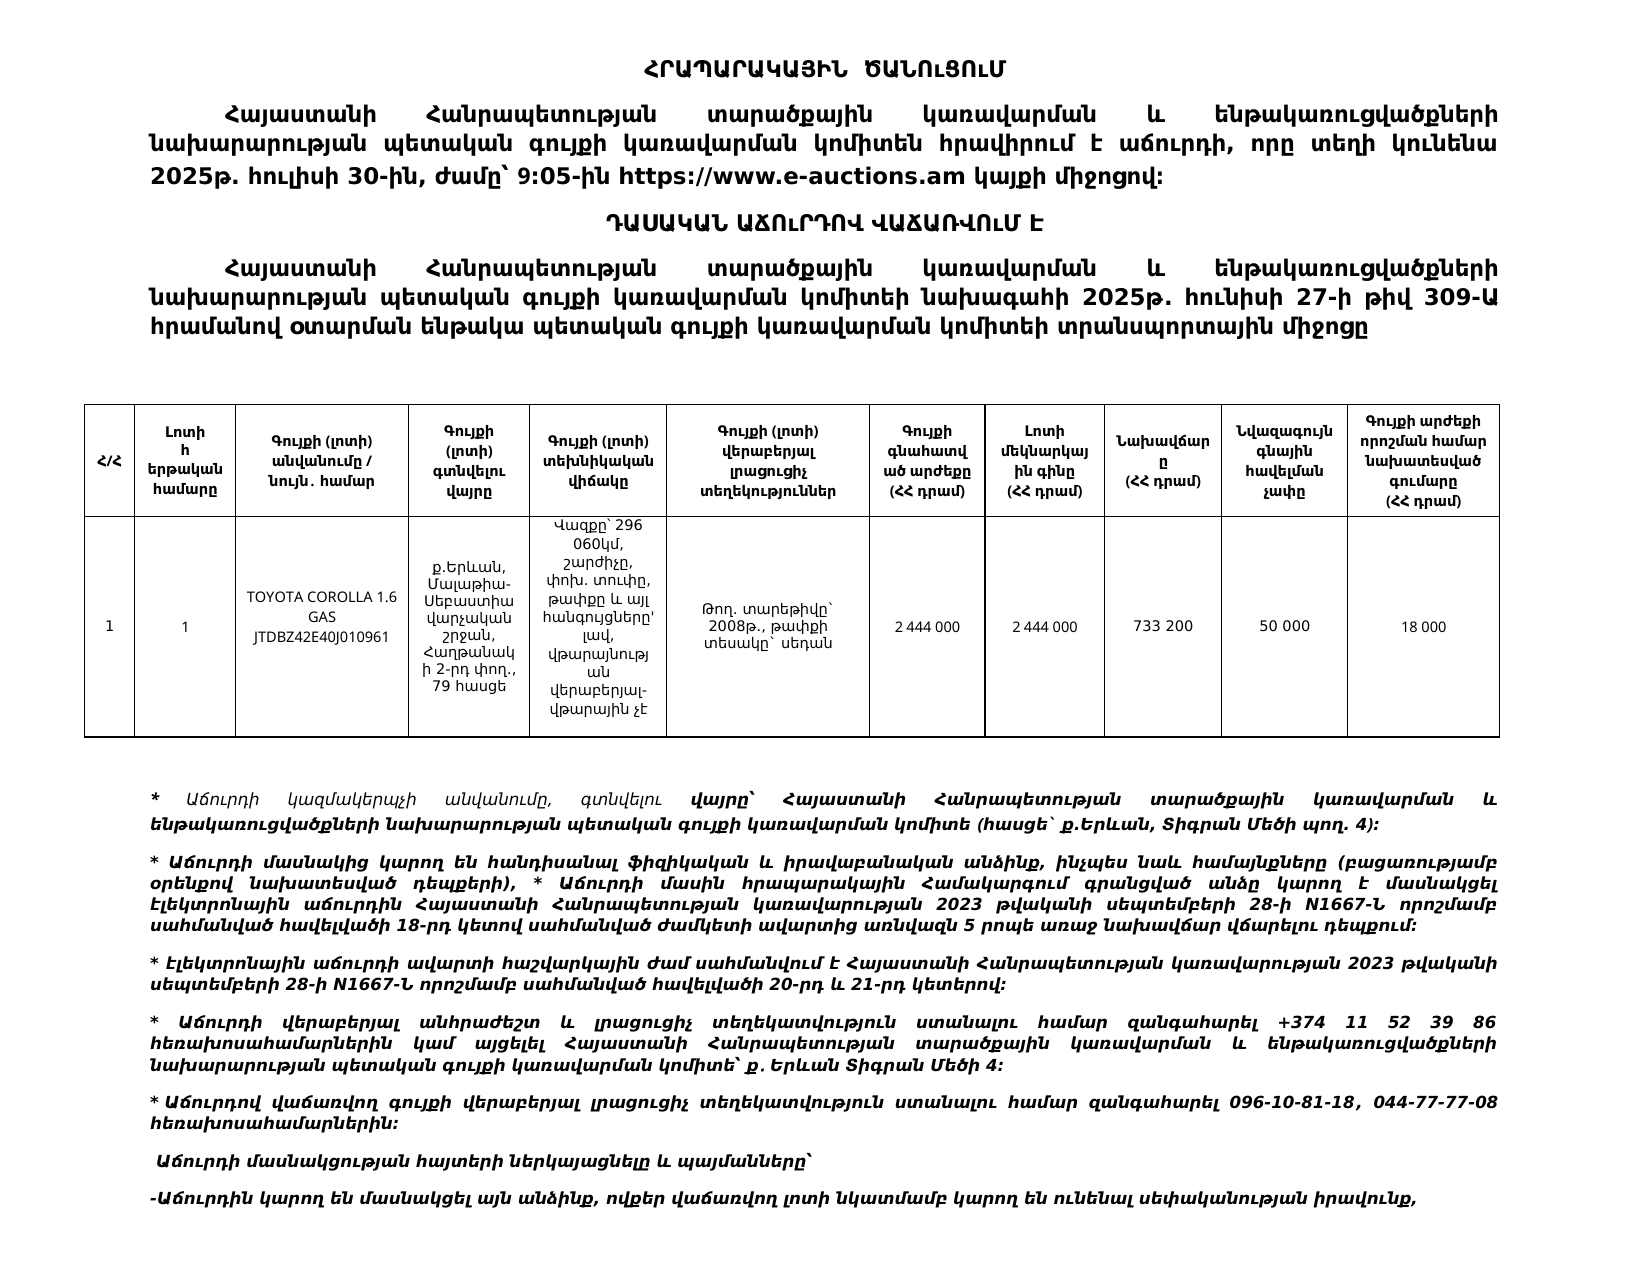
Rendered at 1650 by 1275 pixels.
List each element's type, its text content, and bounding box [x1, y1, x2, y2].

text ՀՐԱՊԱՐԱԿԱՅԻՆ ԾԱՆՈւՑՈւՄ [150, 56, 1500, 83]
text * Աճուրդի մասնակից կարող են հանդիսանալ ֆիզիկական և իրավաբանական անձինք, ինչպես նաև համայնքները (բացառությամբ օրենքով նախատեսված դեպքերի), * Աճուրդի մասին հրապարակային Համակարգում գրանցված անձը կարող է մասնակցել էլեկտրոնային աճուրդին Հայաստանի Հանրապետության կառավարության 2023 թվականի սեպտեմբերի 28-ի N1667-Ն որոշմամբ սահմանված հավելվածի 18-րդ կետով սահմանված ժամկետի ավարտից առնվազն 5 րոպե առաջ նախավճար վճարելու դեպքում: [150, 853, 1500, 935]
text * Աճուրդի կազմակերպչի անվանումը, գտնվելու վայրը՝ Հայաստանի Հանրապետության տարածքային կառավարման և ենթակառուցվածքների նախարարության պետական գույքի կառավարման կոմիտե (հասցե` ք.Երևան, Տիգրան Մեծի պող. 4)։ [150, 788, 1500, 835]
text Հայաստանի Հանրապետության տարածքային կառավարման և ենթակառուցվածքների նախարարության պետական գույքի կառավարման կոմիտեի նախագահի 2025թ․ հունիսի 27-ի թիվ 309-Ա հրամանով օտարման ենթակա պետական գույքի կառավարման կոմիտեի տրանսպորտային միջոցը [150, 255, 1500, 339]
table_header Գույքի (լոտի) տեխնիկական վիճակը [530, 405, 666, 516]
table_cell 1 [85, 517, 134, 736]
table_cell 18 000 [1348, 517, 1499, 736]
table_header Գույքի (լոտի) գտնվելու վայրը [409, 405, 529, 516]
table_cell Թող․ տարեթիվը` 2008թ․, թափքի տեսակը` սեդան [667, 517, 869, 736]
text -Աճուրդին կարող են մասնակցել այն անձինք, ովքեր վաճառվող լոտի նկատմամբ կարող են ունենալ սեփականության իրավունք, [150, 1189, 1500, 1208]
text Հայաստանի Հանրապետության տարածքային կառավարման և ենթակառուցվածքների նախարարության պետական գույքի կառավարման կոմիտեն հրավիրում է աճուրդի, որը տեղի կունենա 2025թ. հուլիսի 30-ին, ժամը՝ 9:05-ին https://www.e-auctions.am կայքի միջոցով։ [150, 102, 1500, 191]
text ԴԱՍԱԿԱՆ ԱՃՈւՐԴՈՎ ՎԱՃԱՌՎՈւՄ Է [150, 210, 1500, 237]
table_cell 1 [135, 517, 235, 736]
table_cell ք․Երևան, Մալաթիա- Սեբաստիա վարչական շրջան, Հաղթանակի 2-րդ փող․, 79 հասցե [409, 517, 529, 736]
table_header Գույքի գնահատված արժեքը (ՀՀ դրամ) [870, 405, 984, 516]
table_cell 2 444 000 [870, 517, 984, 736]
table_cell TOYOTA COROLLA 1.6 GAS JTDBZ42E40J010961 [236, 517, 408, 736]
table_header Գույքի (լոտի) վերաբերյալ լրացուցիչ տեղեկություններ [667, 405, 869, 516]
table_header Լոտի մեկնարկային գինը (ՀՀ դրամ) [986, 405, 1104, 516]
table_header Լոտի հերթական համարը [135, 405, 235, 516]
table_header Նվազագույն գնային հավելման չափը [1222, 405, 1347, 516]
table_cell Վազքը՝ 296 060կմ, շարժիչը, փոխ. տուփը, թափքը և այլ հանգույցները' լավ, վթարայնության վերաբերյալ- վթարային չէ [530, 517, 666, 736]
text * էլեկտրոնային աճուրդի ավարտի հաշվարկային ժամ սահմանվում է Հայաստանի Հանրապետության կառավարության 2023 թվականի սեպտեմբերի 28-ի N1667-Ն որոշմամբ սահմանված հավելվածի 20-րդ և 21-րդ կետերով: [150, 953, 1500, 994]
table_cell 733 200 [1105, 517, 1221, 736]
text Աճուրդի մասնակցության հայտերի ներկայացնելը և պայմանները՝ [150, 1151, 1500, 1171]
table_header Գույքի արժեքի որոշման համար նախատեսված գումարը (ՀՀ դրամ) [1348, 405, 1499, 516]
text * Աճուրդի վերաբերյալ անհրաժեշտ և լրացուցիչ տեղեկատվություն ստանալու համար զանգահարել +374 11 52 39 86 հեռախոսահամարներին կամ այցելել Հայաստանի Հանրապետության տարածքային կառավարման և ենթակառուցվածքների նախարարության պետական գույքի կառավարման կոմիտե՝ ք․ Երևան Տիգրան Մեծի 4։ [150, 1013, 1500, 1075]
table_header Գույքի (լոտի) անվանումը / նույն․ համար [236, 405, 408, 516]
table_cell 2 444 000 [986, 517, 1104, 736]
table_cell 50 000 [1222, 517, 1347, 736]
table_header Հ/Հ [85, 405, 134, 516]
text * Աճուրդով վաճառվող գույքի վերաբերյալ լրացուցիչ տեղեկատվություն ստանալու համար զանգահարել 096-10-81-18, 044-77-77-08 հեռախոսահամարներին։ [150, 1093, 1500, 1133]
table_header Նախավճարը (ՀՀ դրամ) [1105, 405, 1221, 516]
